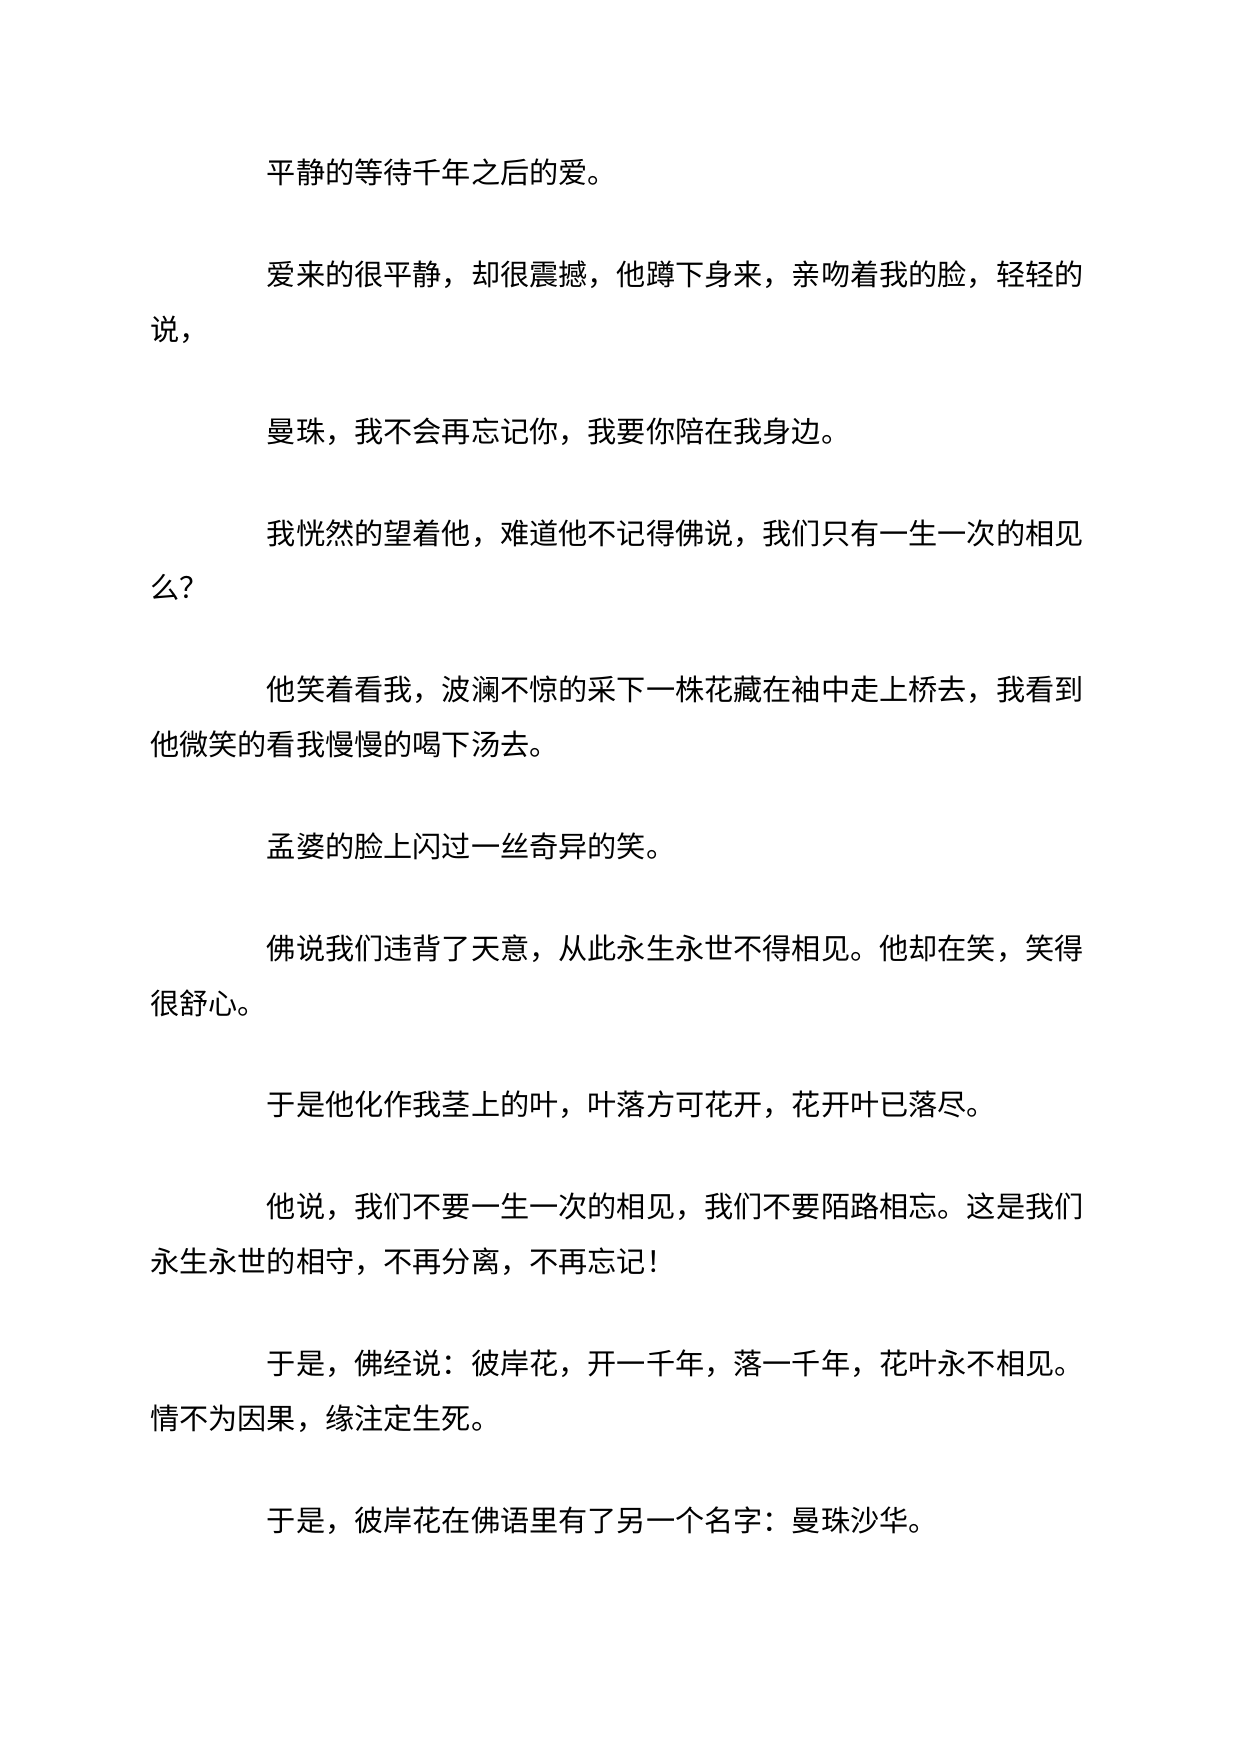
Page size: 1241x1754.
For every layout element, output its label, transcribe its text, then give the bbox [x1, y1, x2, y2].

text 曼珠，我不会再忘记你，我要你陪在我身边。 [150, 408, 1090, 451]
text 他说，我们不要一生一次的相见，我们不要陌路相忘。这是我们永生永世的相守，不再分离，不再忘记！ [150, 1184, 1090, 1281]
text 爱来的很平静，却很震撼，他蹲下身来，亲吻着我的脸，轻轻的说， [150, 252, 1090, 349]
text 他笑着看我，波澜不惊的采下一株花藏在袖中走上桥去，我看到他微笑的看我慢慢的喝下汤去。 [150, 667, 1090, 764]
text 孟婆的脸上闪过一丝奇异的笑。 [150, 823, 1090, 866]
text 佛说我们违背了天意，从此永生永世不得相见。他却在笑，笑得很舒心。 [150, 925, 1090, 1022]
text 于是他化作我茎上的叶，叶落方可花开，花开叶已落尽。 [150, 1082, 1090, 1124]
text 于是，佛经说：彼岸花，开一千年，落一千年，花叶永不相见。情不为因果，缘注定生死。 [150, 1340, 1090, 1438]
text 我恍然的望着他，难道他不记得佛说，我们只有一生一次的相见么？ [150, 510, 1090, 607]
text 平静的等待千年之后的爱。 [150, 150, 1090, 192]
text 于是，彼岸花在佛语里有了另一个名字：曼珠沙华。 [150, 1497, 1090, 1539]
